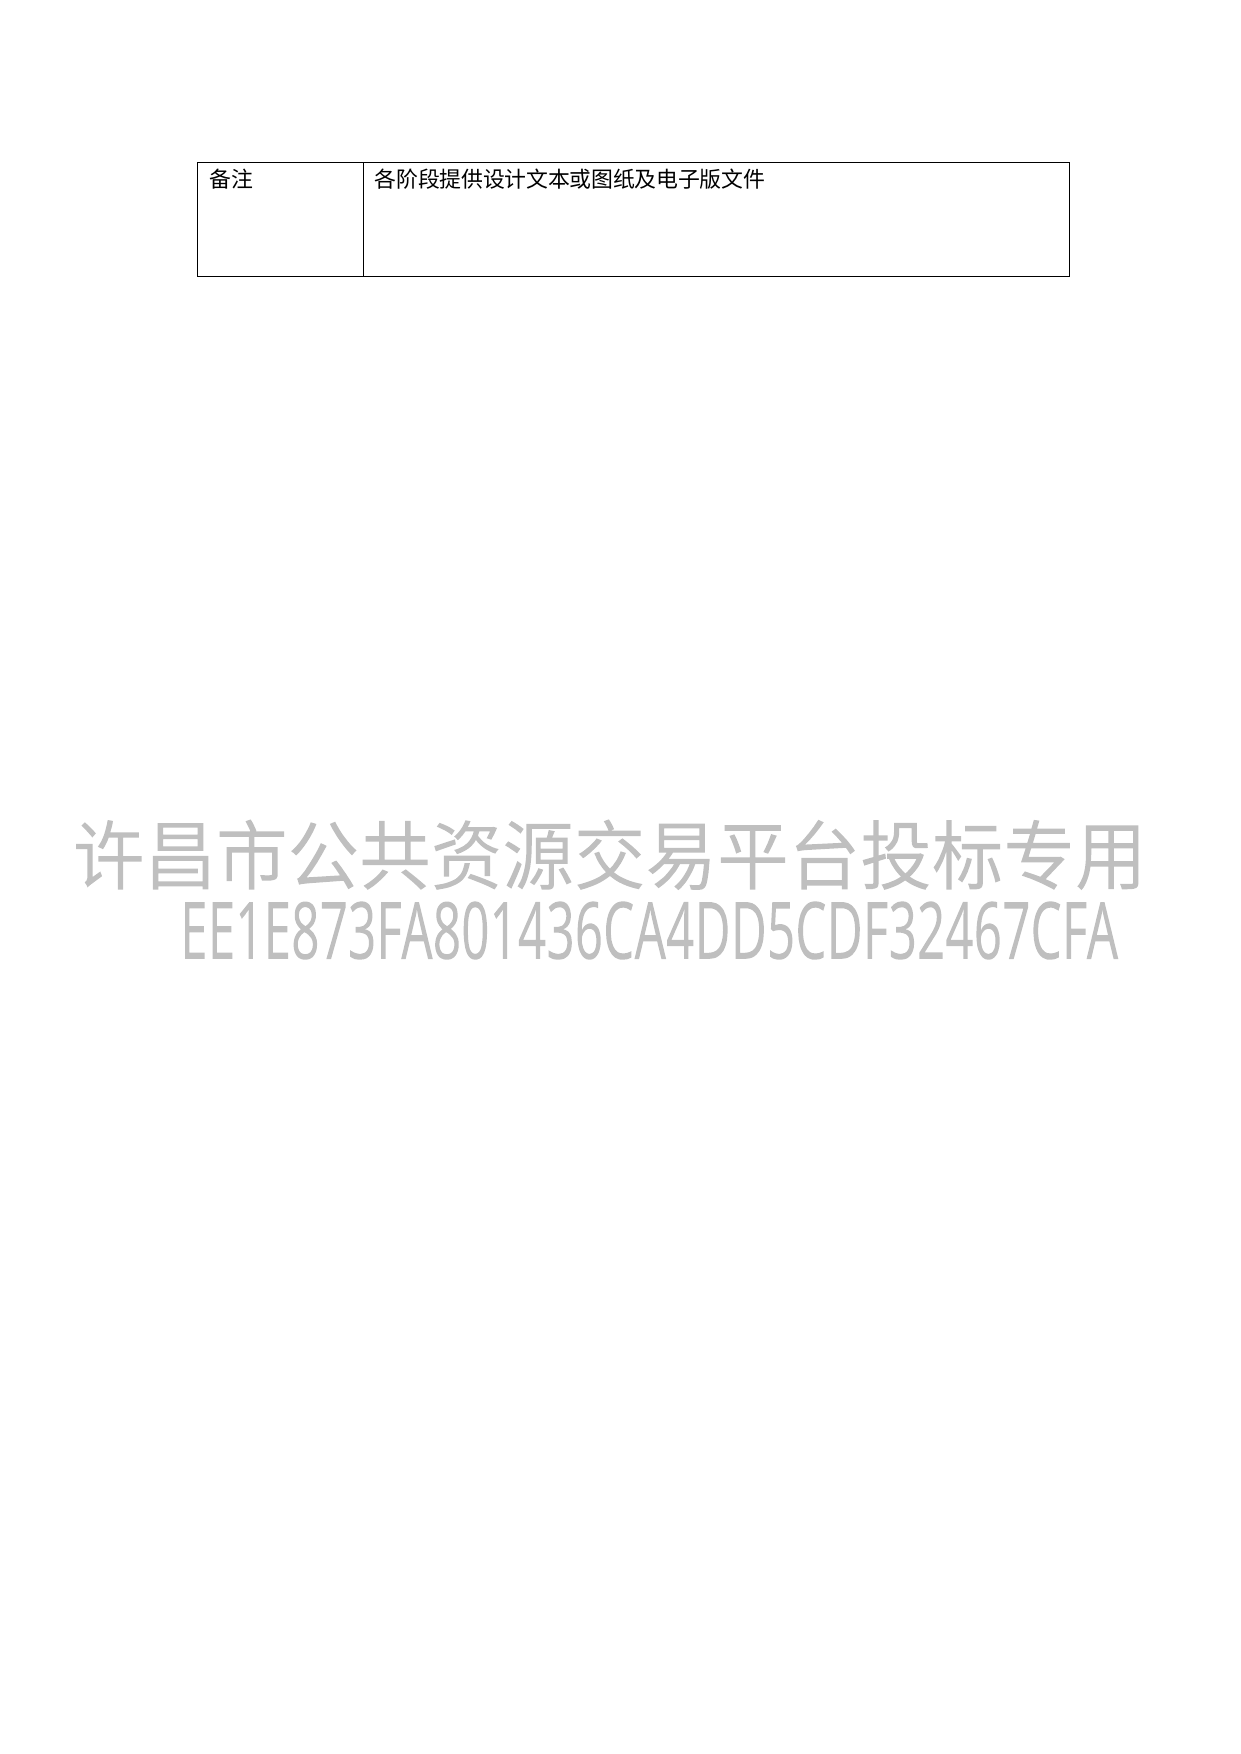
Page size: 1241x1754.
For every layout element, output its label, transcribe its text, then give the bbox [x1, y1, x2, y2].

table_cell 备注 [198, 163, 363, 276]
table_cell 各阶段提供设计文本或图纸及电子版文件 [364, 163, 1069, 276]
